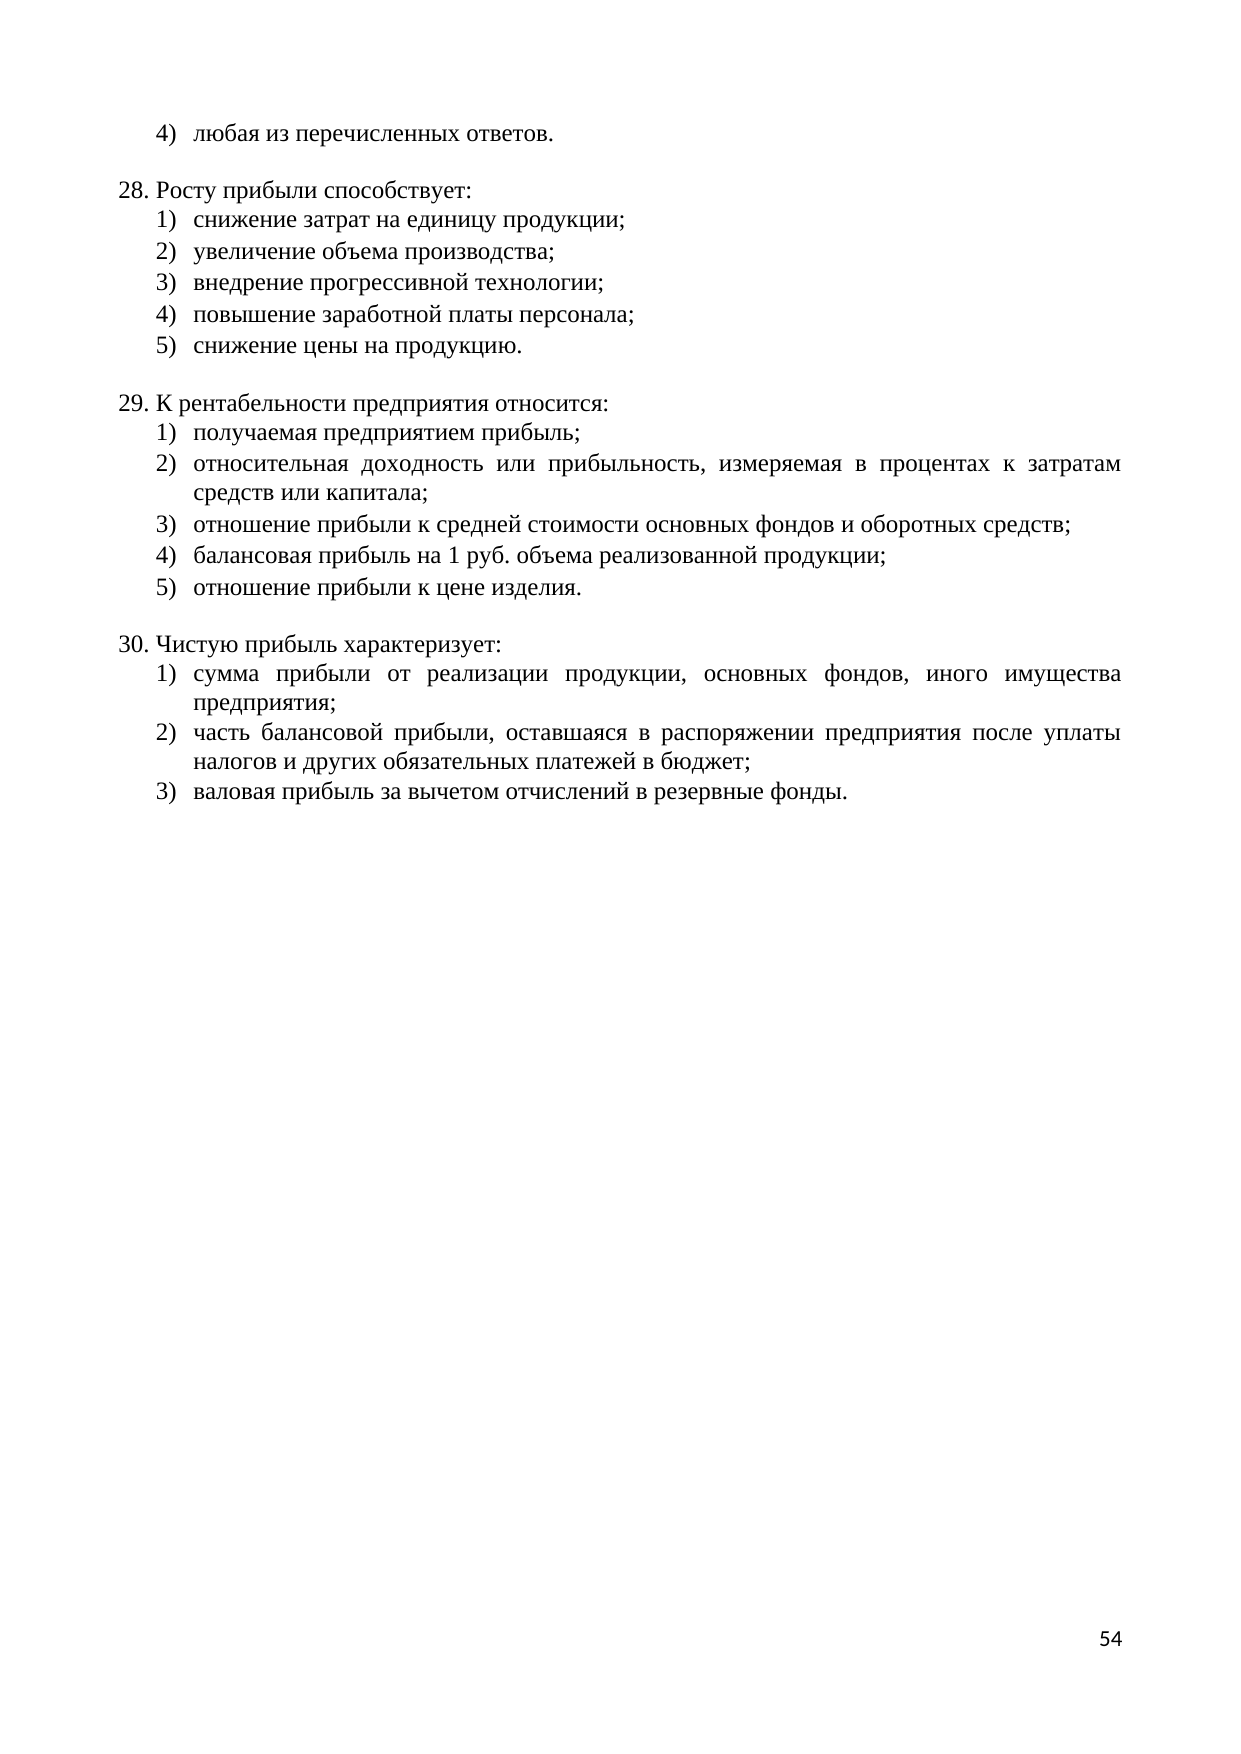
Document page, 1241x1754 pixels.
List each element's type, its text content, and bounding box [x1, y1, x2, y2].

list сумма прибыли от реализации продукции, основных фондов, иного имущества предприятия; [156, 658, 1122, 716]
list часть балансовой прибыли, оставшаяся в распоряжении предприятия после уплаты налогов и других обязательных платежей в бюджет; [156, 717, 1122, 774]
list получаемая предприятием прибыль; [156, 417, 1122, 446]
list отношение прибыли к цене изделия. [156, 572, 1122, 601]
list внедрение прогрессивной технологии; [156, 267, 1122, 296]
list относительная доходность или прибыльность, измеряемая в процентах к затратам средств или капитала; [156, 448, 1122, 506]
list отношение прибыли к средней стоимости основных фондов и оборотных средств; [156, 509, 1122, 537]
list повышение заработной платы персонала; [156, 299, 1122, 328]
list снижение цены на продукцию. [156, 331, 1122, 359]
text 28. Росту прибыли способствует: [118, 176, 1122, 204]
list балансовая прибыль на 1 руб. объема реализованной продукции; [156, 540, 1122, 569]
list увеличение объема производства; [156, 236, 1122, 265]
list любая из перечисленных ответов. [156, 118, 1122, 147]
text 29. К рентабельности предприятия относится: [118, 388, 1122, 417]
text 30. Чистую прибыль характеризует: [118, 629, 1122, 658]
list снижение затрат на единицу продукции; [156, 204, 1122, 233]
list валовая прибыль за вычетом отчислений в резервные фонды. [156, 776, 1122, 805]
